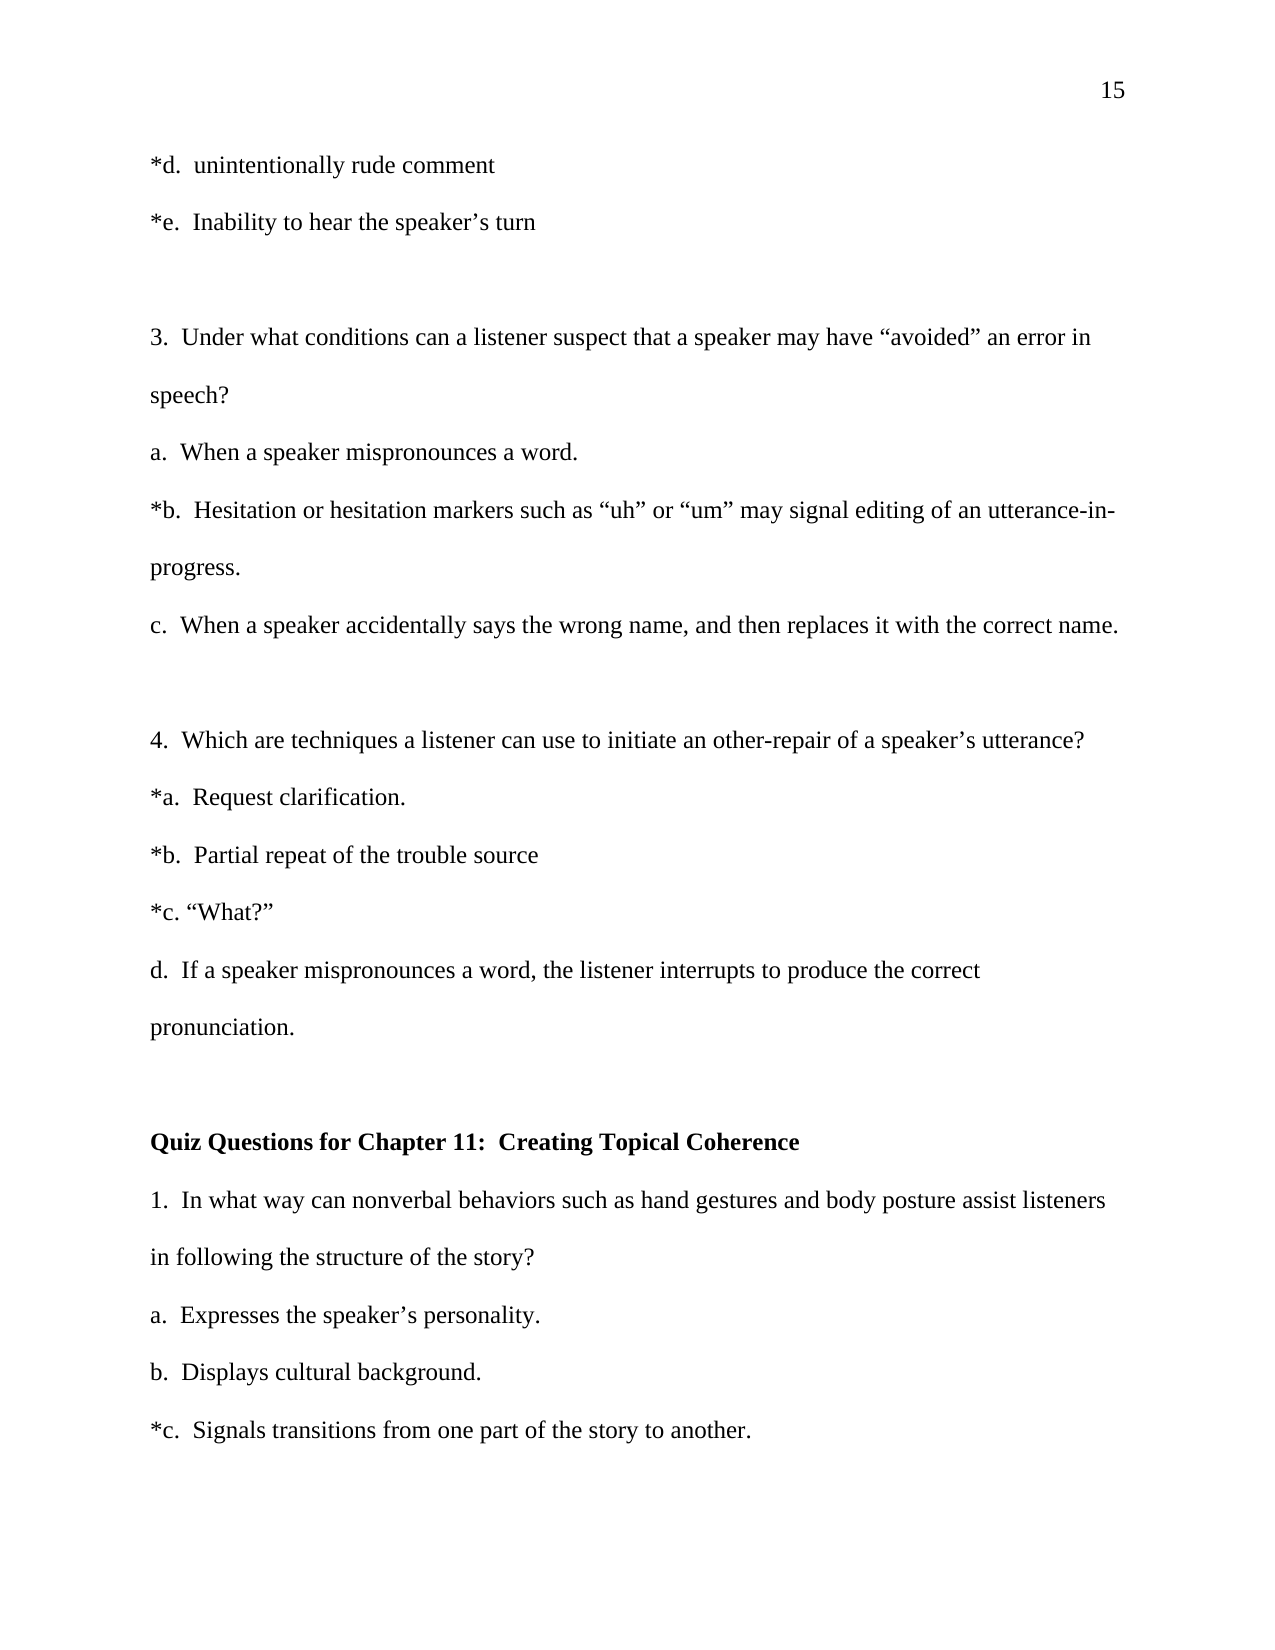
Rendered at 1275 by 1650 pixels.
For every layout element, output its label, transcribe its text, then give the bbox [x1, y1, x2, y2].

text Quiz Questions for Chapter 11: Creating Topical Coherence [150, 1127, 1125, 1156]
text 4. Which are techniques a listener can use to initiate an other-repair of a speaker’s utterance? [150, 725, 1125, 754]
text *d. unintentionally rude comment [150, 150, 1125, 179]
text 3. Under what conditions can a listener suspect that a speaker may have “avoided” an error in speech? [150, 322, 1125, 409]
text *a. Request clarification. [150, 782, 1125, 811]
text 1. In what way can nonverbal behaviors such as hand gestures and body posture assist listeners in following the structure of the story? [150, 1185, 1125, 1271]
text b. Displays cultural background. [150, 1357, 1125, 1386]
text d. If a speaker mispronounces a word, the listener interrupts to produce the correct pronunciation. [150, 955, 1125, 1041]
text *b. Partial repeat of the trouble source [150, 840, 1125, 869]
text *e. Inability to hear the speaker’s turn [150, 207, 1125, 236]
text *b. Hesitation or hesitation markers such as “uh” or “um” may signal editing of an utterance-in-progress. [150, 495, 1125, 581]
text a. When a speaker mispronounces a word. [150, 437, 1125, 466]
text *c. Signals transitions from one part of the story to another. [150, 1415, 1125, 1444]
text a. Expresses the speaker’s personality. [150, 1300, 1125, 1329]
text *c. “What?” [150, 897, 1125, 926]
text c. When a speaker accidentally says the wrong name, and then replaces it with the correct name. [150, 610, 1125, 639]
